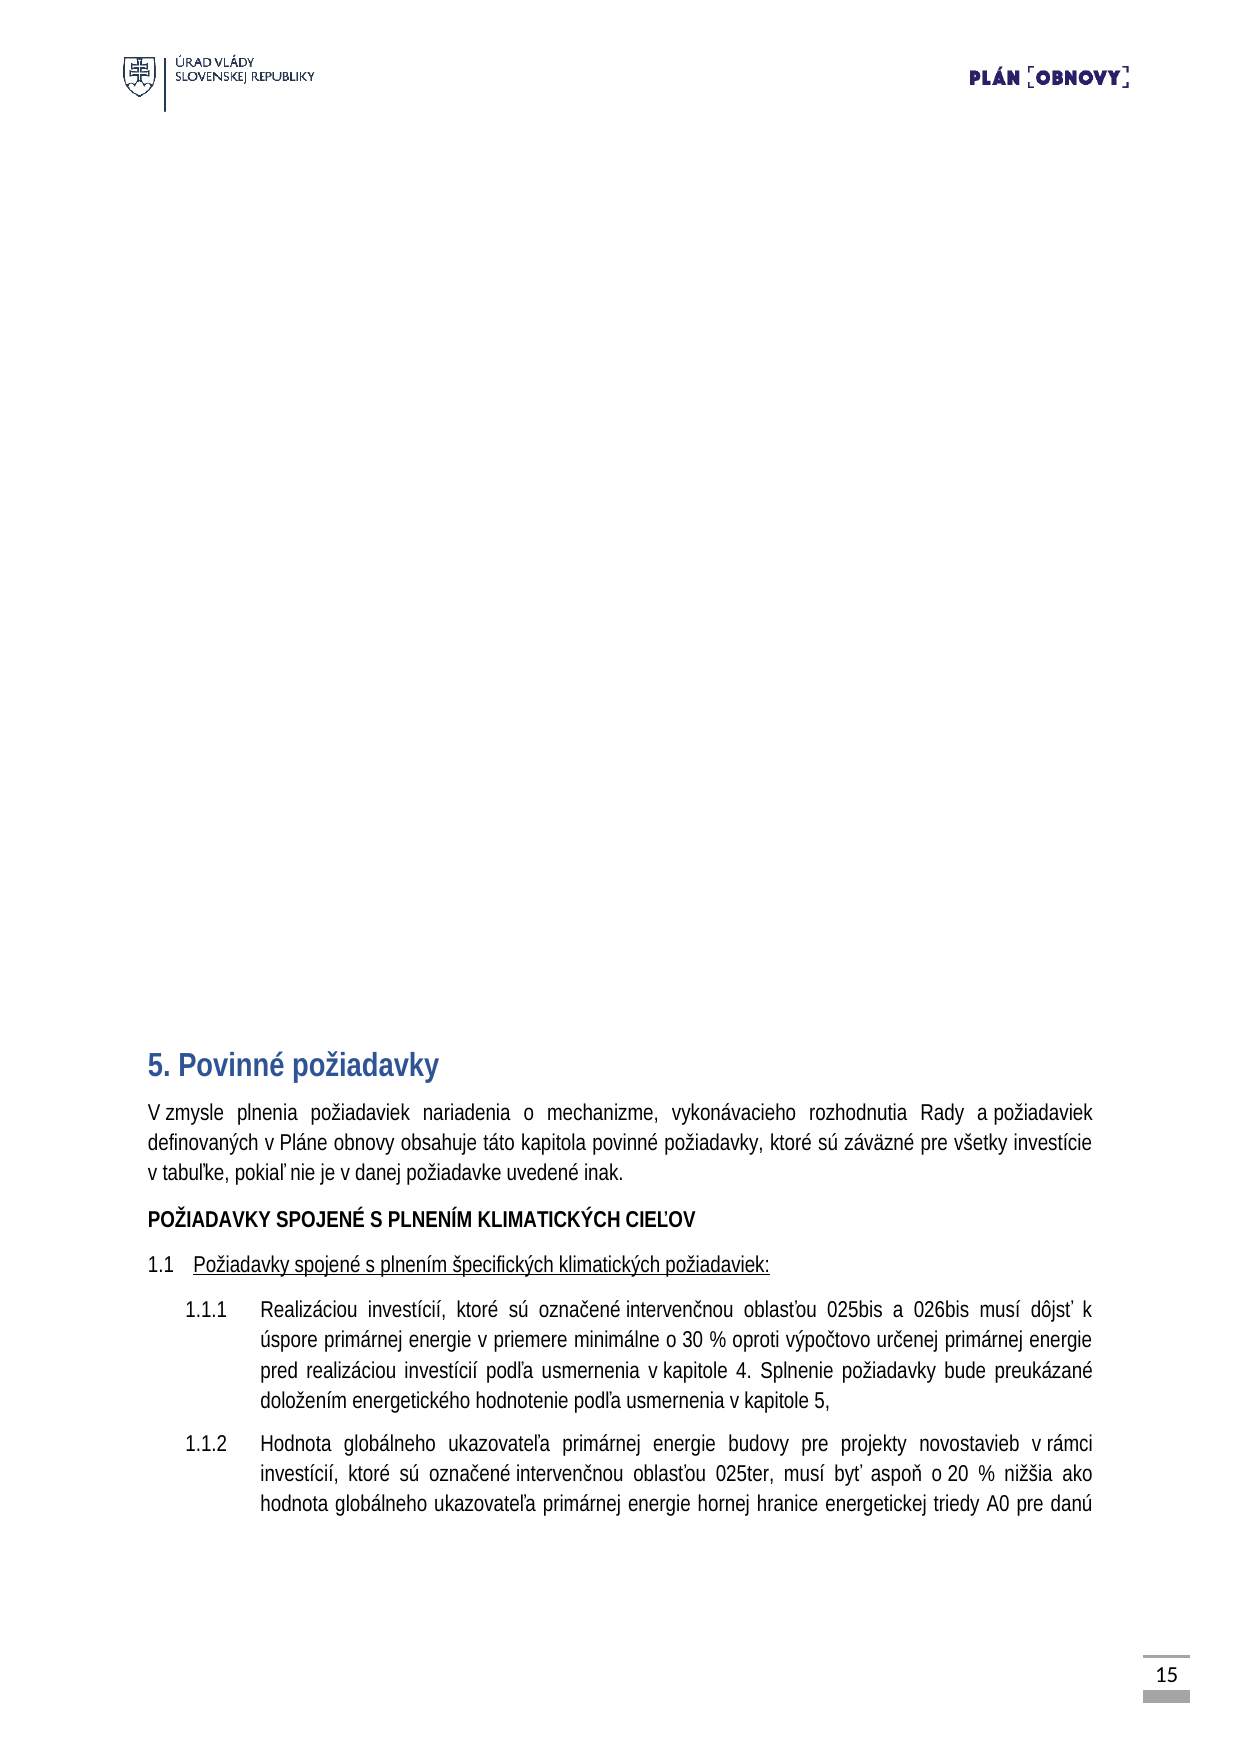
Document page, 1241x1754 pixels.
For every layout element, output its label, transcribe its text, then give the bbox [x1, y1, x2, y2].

text POŽIADAVKY SPOJENÉ S PLNENÍM KLIMATICKÝCH CIEĽOV [148, 1206, 1093, 1232]
list Realizáciou investícií, ktoré sú označené intervenčnou oblasťou 025bis a 026bis musí dôjsť k úspore primárnej energie v priemere minimálne o 30 % oproti výpočtovo určenej primárnej energie pred realizáciou investícií podľa usmernenia v kapitole 4. Splnenie požiadavky bude preukázané doložením energetického hodnotenie podľa usmernenia v kapitole 5, [185, 1296, 1093, 1413]
picture [958, 41, 1139, 112]
picture [102, 37, 340, 126]
subtitle 5. Povinné požiadavky [148, 1045, 1093, 1083]
text V zmysle plnenia požiadaviek nariadenia o mechanizme, vykonávacieho rozhodnutia Rady a požiadaviek definovaných v Pláne obnovy obsahuje táto kapitola povinné požiadavky, ktoré sú záväzné pre všetky investície v tabuľke, pokiaľ nie je v danej požiadavke uvedené inak. [148, 1099, 1093, 1185]
list Požiadavky spojené s plnením špecifických klimatických požiadaviek: [148, 1251, 1093, 1277]
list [185, 1429, 1093, 1546]
